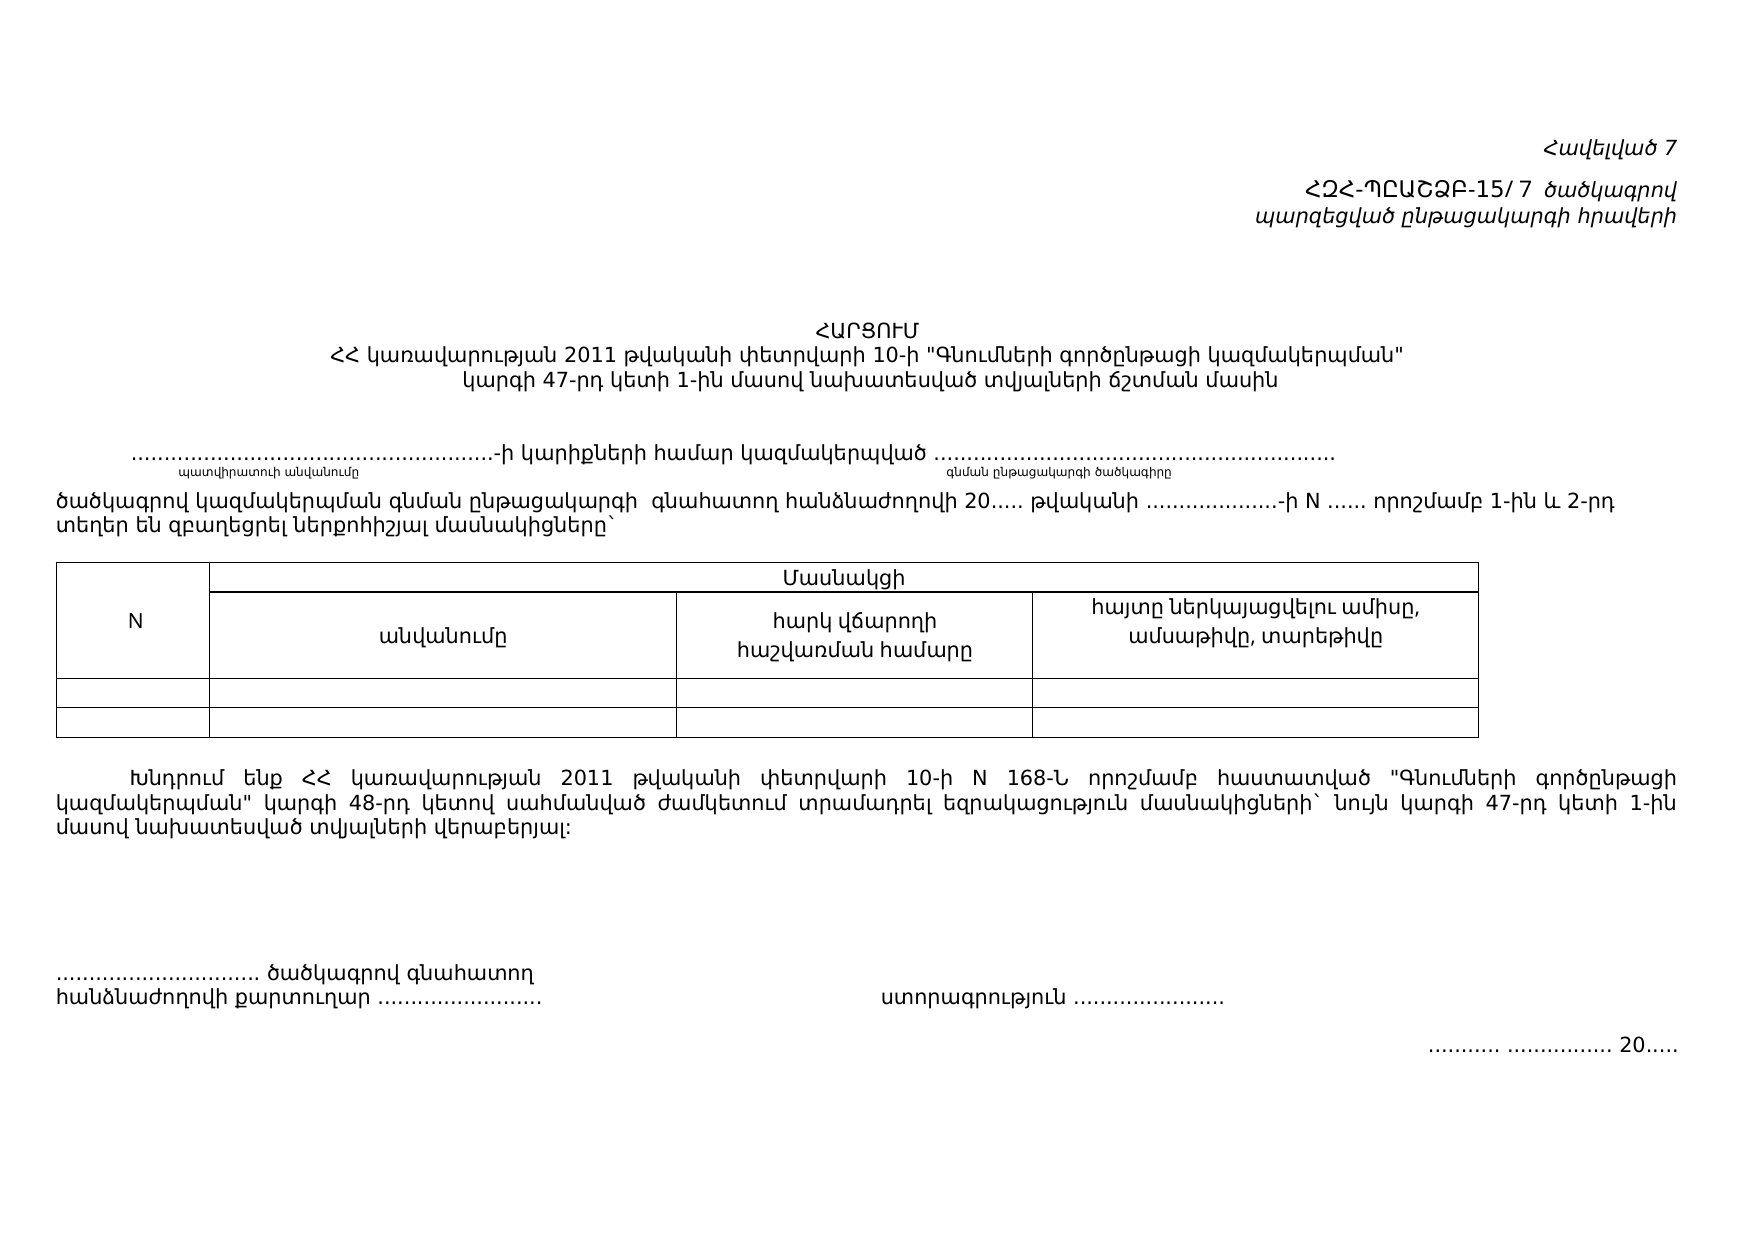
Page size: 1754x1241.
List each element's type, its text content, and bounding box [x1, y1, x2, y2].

table_header Մասնակցի [210, 563, 1478, 591]
text ՀԶՀ-ՊԸԱՇՁԲ-15/ 7 ծածկագրով [56, 173, 1679, 204]
table_cell հարկ վճարողի հաշվառման համարը [677, 593, 1032, 678]
table_cell [210, 679, 676, 707]
text հանձնաժողովի քարտուղար ......................... ստորագրություն ....................... [56, 985, 1679, 1009]
text .......................................................-ի կարիքների համար կազմակերպված ............................................................. [56, 441, 1679, 465]
text ՀԱՐՑՈՒՄ [56, 319, 1679, 343]
table_cell հայտը ներկայացվելու ամիսը, ամսաթիվը, տարեթիվը [1033, 593, 1478, 678]
table_cell [1033, 708, 1478, 737]
text ՀՀ կառավարության 2011 թվականի փետրվարի 10-ի "Գնումների գործընթացի կազմակերպման" [56, 343, 1679, 368]
table_cell [677, 679, 1032, 707]
table_cell [57, 708, 209, 737]
table_cell [1033, 679, 1478, 707]
table_cell [57, 679, 209, 707]
text պարզեցված ընթացակարգի հրավերի [56, 204, 1679, 228]
text Հավելված 7 [56, 136, 1679, 161]
text ............................... ծածկագրով գնահատող [56, 961, 1679, 985]
table_cell [210, 708, 676, 737]
table_cell [677, 708, 1032, 737]
text պատվիրատուի անվանումը գնման ընթացակարգի ծածկագիրը [56, 465, 1679, 489]
text Խնդրում ենք ՀՀ կառավարության 2011 թվականի փետրվարի 10-ի N 168-Ն որոշմամբ հաստատված "Գնումների գործընթացի կազմակերպման" կարգի 48-րդ կետով սահմանված ժամկետում տրամադրել եզրակացություն մասնակիցների` նույն կարգի 47-րդ կետի 1-ին մասով նախատեսված տվյալների վերաբերյալ: [56, 766, 1679, 839]
text ........... ................ 20..... [56, 1033, 1679, 1058]
table_header N [57, 563, 209, 678]
text կարգի 47-րդ կետի 1-ին մասով նախատեսված տվյալների ճշտման մասին [56, 368, 1679, 392]
table_cell անվանումը [210, 593, 676, 678]
text ծածկագրով կազմակերպման գնման ընթացակարգի գնահատող հանձնաժողովի 20..... թվականի ....................-ի N ...... որոշմամբ 1-ին և 2-րդ տեղեր են զբաղեցրել ներքոհիշյալ մասնակիցները` [56, 489, 1679, 538]
